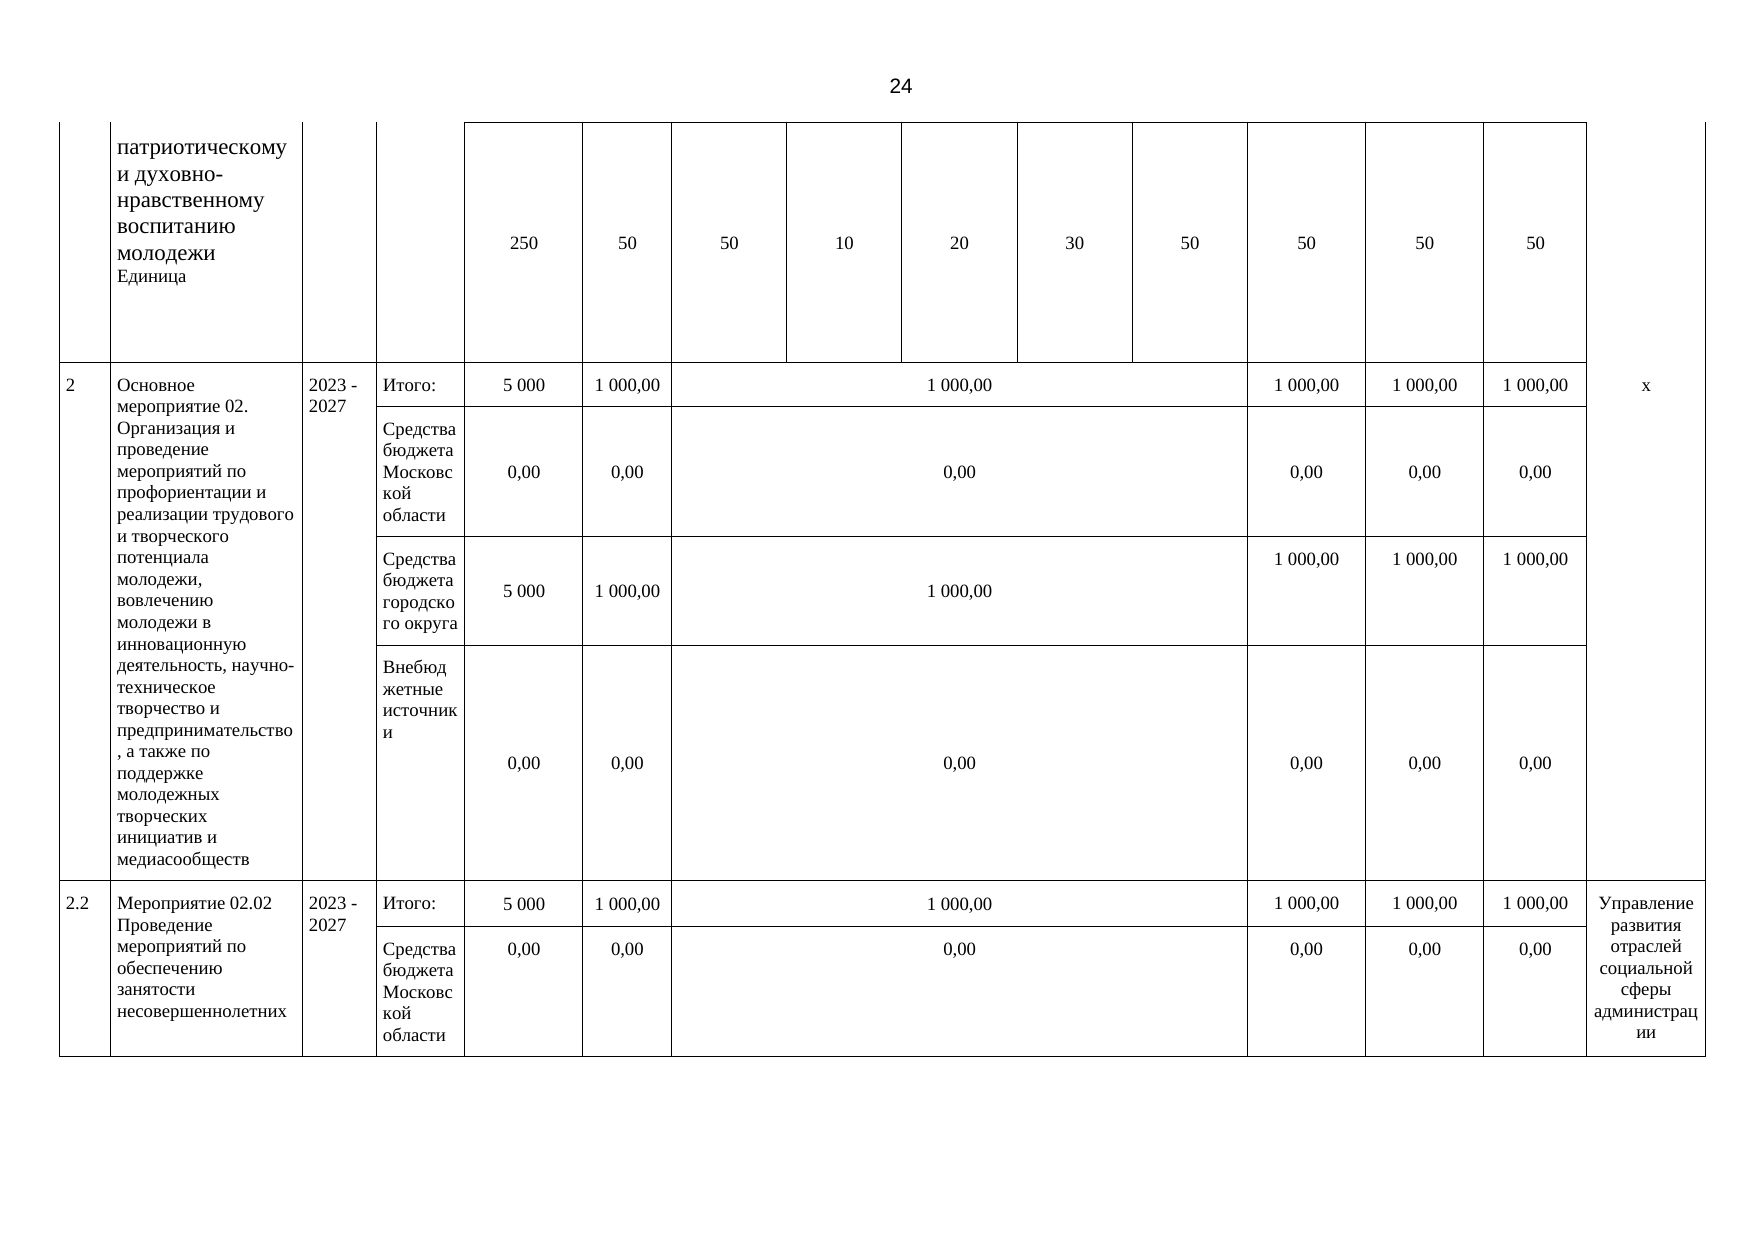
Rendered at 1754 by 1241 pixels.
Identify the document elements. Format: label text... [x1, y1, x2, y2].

table_cell 1 000,00 [1484, 881, 1586, 926]
table_cell 10 [787, 123, 901, 362]
table_cell 1 000,00 [672, 363, 1247, 406]
table_cell 5 000 [465, 881, 582, 926]
table_cell Итого: [377, 363, 464, 406]
table_cell 50 [583, 123, 671, 362]
table_cell 1 000,00 [672, 881, 1247, 926]
table_cell 1 000,00 [1484, 537, 1586, 644]
table_cell Внебюджетные источники [377, 646, 464, 880]
table_cell 1 000,00 [1248, 881, 1365, 926]
table_cell 50 [1484, 123, 1586, 362]
table_cell 1 000,00 [1248, 363, 1365, 406]
table_cell 0,00 [1366, 407, 1483, 536]
table_cell 0,00 [465, 927, 582, 1056]
table_cell 1 000,00 [672, 537, 1247, 644]
table_cell Основное мероприятие 02. Организация и проведение мероприятий по профориентации и реализации трудового и творческого потенциала молодежи, вовлечению молодежи в инновационную деятельность, научно-техническое творчество и предпринимательство, а также по поддержке молодежных творческих инициатив и медиасообществ [111, 363, 302, 880]
table_cell 0,00 [1484, 927, 1586, 1056]
table_cell Итого: [377, 881, 464, 926]
table_cell 0,00 [583, 927, 671, 1056]
table_cell 0,00 [672, 407, 1247, 536]
table_cell 0,00 [1248, 927, 1365, 1056]
table_cell 5 000 [465, 363, 582, 406]
table_cell Управление развития отраслей социальной сферы администрации Сергиево-Посадского городского округа [1587, 881, 1705, 1056]
table_cell 0,00 [672, 927, 1247, 1056]
table_cell 2 [60, 363, 110, 880]
table_cell 1 000,00 [1366, 881, 1483, 926]
table_cell 0,00 [1248, 407, 1365, 536]
table_cell х [1587, 362, 1705, 880]
table_cell 20 [902, 123, 1017, 362]
table_cell 2023 -2027 [303, 881, 376, 1056]
table_cell 0,00 [583, 646, 671, 880]
table_cell 1 000,00 [1484, 363, 1586, 406]
table_cell 0,00 [1248, 646, 1365, 880]
table_cell 1 000,00 [1366, 537, 1483, 644]
table_cell Средства бюджета Московской области [377, 407, 464, 536]
table_cell 0,00 [1366, 927, 1483, 1056]
table_cell 0,00 [672, 646, 1247, 880]
table_cell 1 000,00 [1366, 363, 1483, 406]
table_cell Средства бюджета Московской области [377, 927, 464, 1056]
table_cell 2023 -2027 [303, 363, 376, 880]
table_cell 0,00 [465, 407, 582, 536]
table_cell 1 000,00 [583, 537, 671, 644]
table_cell 30 [1018, 123, 1132, 362]
table_cell 1 000,00 [583, 363, 671, 406]
table_cell 0,00 [1484, 646, 1586, 880]
table_cell 1 000,00 [583, 881, 671, 926]
table_cell 0,00 [583, 407, 671, 536]
table_cell 0,00 [465, 646, 582, 880]
table_cell Мероприятие 02.02 Проведение мероприятий по обеспечению занятости несовершеннолетних [111, 881, 302, 1056]
table_cell 50 [1366, 123, 1483, 362]
table_cell 50 [1248, 123, 1365, 362]
table_cell 50 [1133, 123, 1247, 362]
table_cell Средства бюджета городского округа [377, 537, 464, 644]
table_cell 5 000 [465, 537, 582, 644]
table_cell 0,00 [1366, 646, 1483, 880]
table_cell 0,00 [1484, 407, 1586, 536]
table_cell 2.2 [60, 881, 110, 1056]
table_cell 50 [672, 123, 786, 362]
table_cell 1 000,00 [1248, 537, 1365, 644]
table_cell 250 [465, 123, 582, 362]
